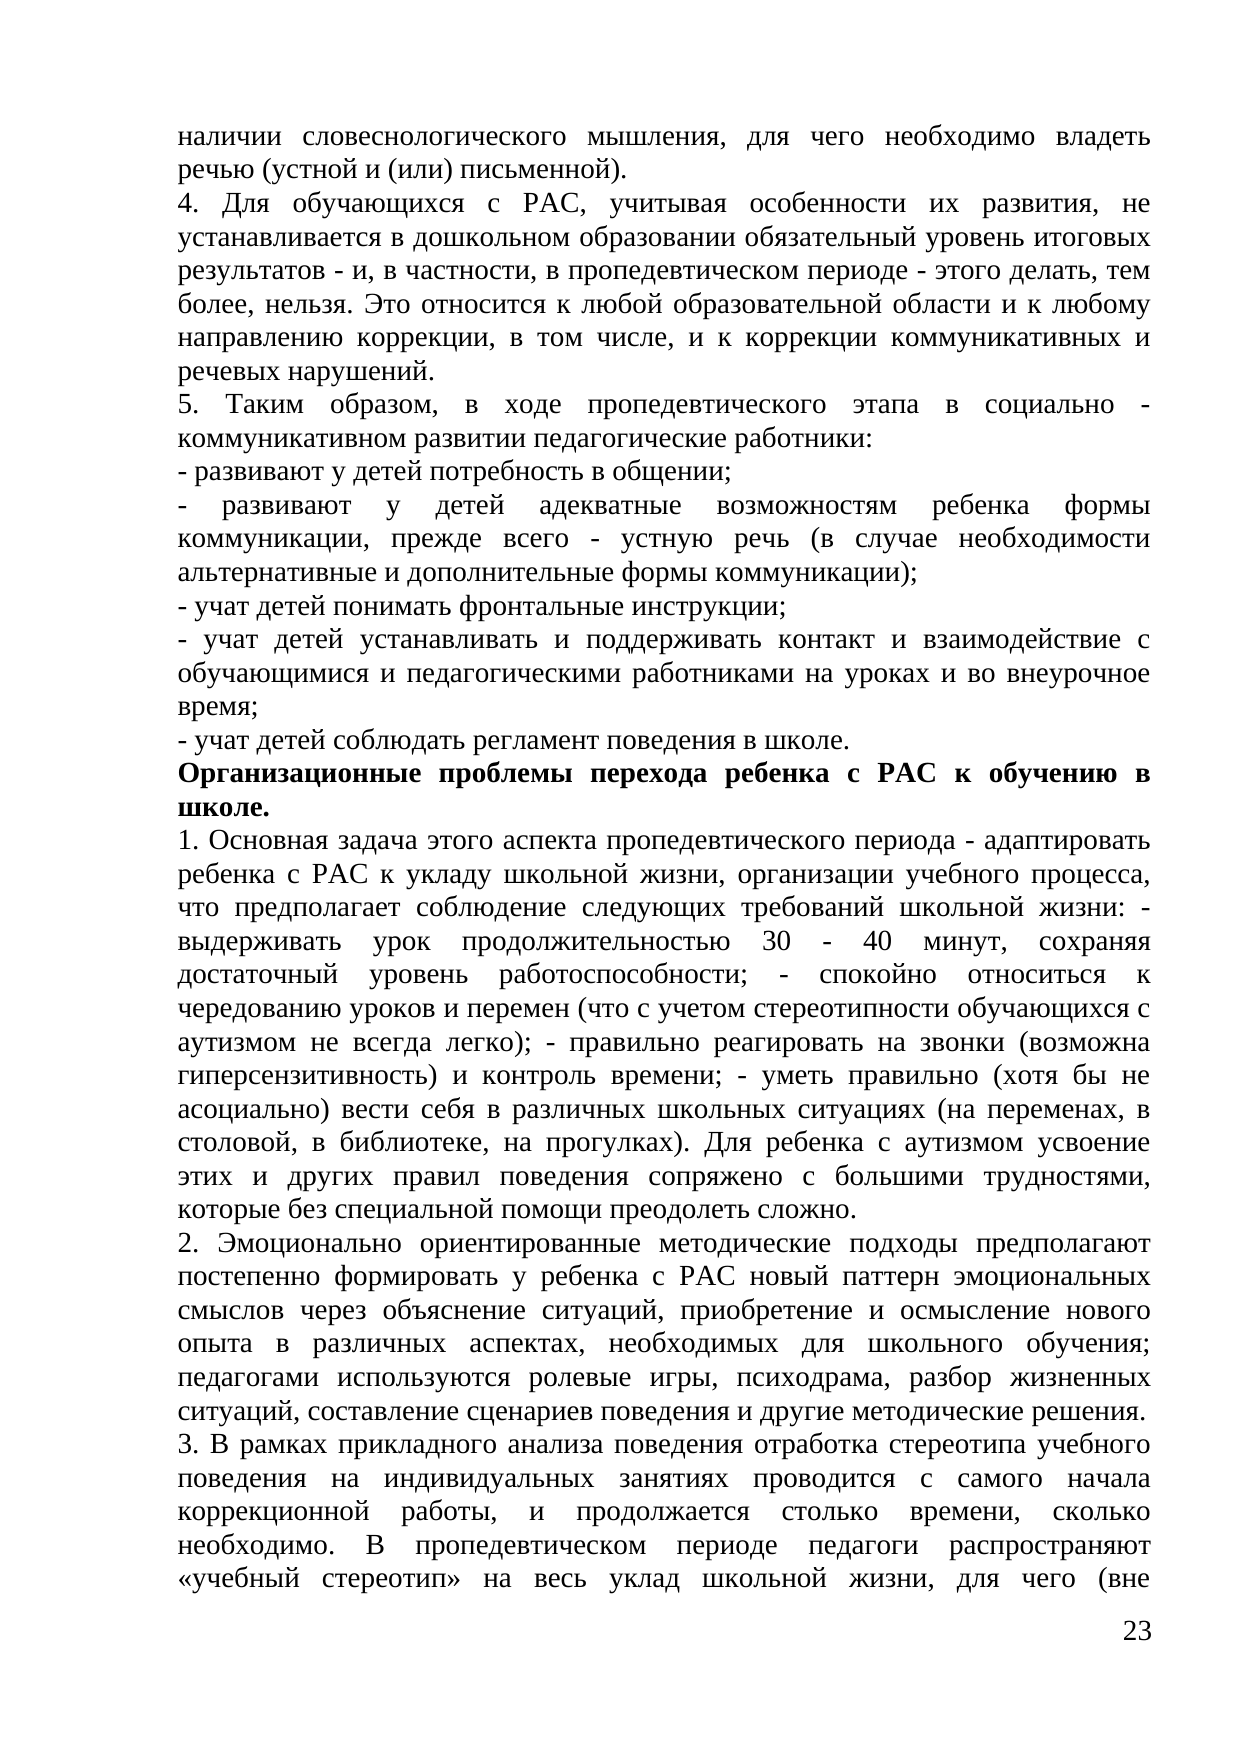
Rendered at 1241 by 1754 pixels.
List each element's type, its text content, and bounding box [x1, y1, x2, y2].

text 1. Основная задача этого аспекта пропедевтического периода - адаптировать ребенка с РАС к укладу школьной жизни, организации учебного процесса, что предполагает соблюдение следующих требований школьной жизни: - выдерживать урок продолжительностью 30 - 40 минут, сохраняя достаточный уровень работоспособности; - спокойно относиться к чередованию уроков и перемен (что с учетом стереотипности обучающихся с аутизмом не всегда легко); - правильно реагировать на звонки (возможна гиперсензитивность) и контроль времени; - уметь правильно (хотя бы не асоциально) вести себя в различных школьных ситуациях (на переменах, в столовой, в библиотеке, на прогулках). Для ребенка с аутизмом усвоение этих и других правил поведения сопряжено с большими трудностями, которые без специальной помощи преодолеть сложно. [177, 822, 1152, 1225]
text 2. Эмоционально ориентированные методические подходы предполагают постепенно формировать у ребенка с РАС новый паттерн эмоциональных смыслов через объяснение ситуаций, приобретение и осмысление нового опыта в различных аспектах, необходимых для школьного обучения; педагогами используются ролевые игры, психодрама, разбор жизненных ситуаций, составление сценариев поведения и другие методические решения. [177, 1225, 1152, 1426]
text Организационные проблемы перехода ребенка с РАС к обучению в школе. [177, 755, 1152, 822]
text 5. Таким образом, в ходе пропедевтического этапа в социально - коммуникативном развитии педагогические работники: [177, 386, 1152, 453]
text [177, 118, 1152, 185]
text - учат детей понимать фронтальные инструкции; [177, 588, 1152, 621]
text - развивают у детей адекватные возможностям ребенка формы коммуникации, прежде всего - устную речь (в случае необходимости альтернативные и дополнительные формы коммуникации); [177, 487, 1152, 588]
text 4. Для обучающихся с РАС, учитывая особенности их развития, не устанавливается в дошкольном образовании обязательный уровень итоговых результатов - и, в частности, в пропедевтическом периоде - этого делать, тем более, нельзя. Это относится к любой образовательной области и к любому направлению коррекции, в том числе, и к коррекции коммуникативных и речевых нарушений. [177, 185, 1152, 386]
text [177, 1426, 1152, 1594]
text - учат детей устанавливать и поддерживать контакт и взаимодействие с обучающимися и педагогическими работниками на уроках и во внеурочное время; [177, 621, 1152, 722]
text - развивают у детей потребность в общении; [177, 453, 1152, 487]
text - учат детей соблюдать регламент поведения в школе. [177, 722, 1152, 755]
